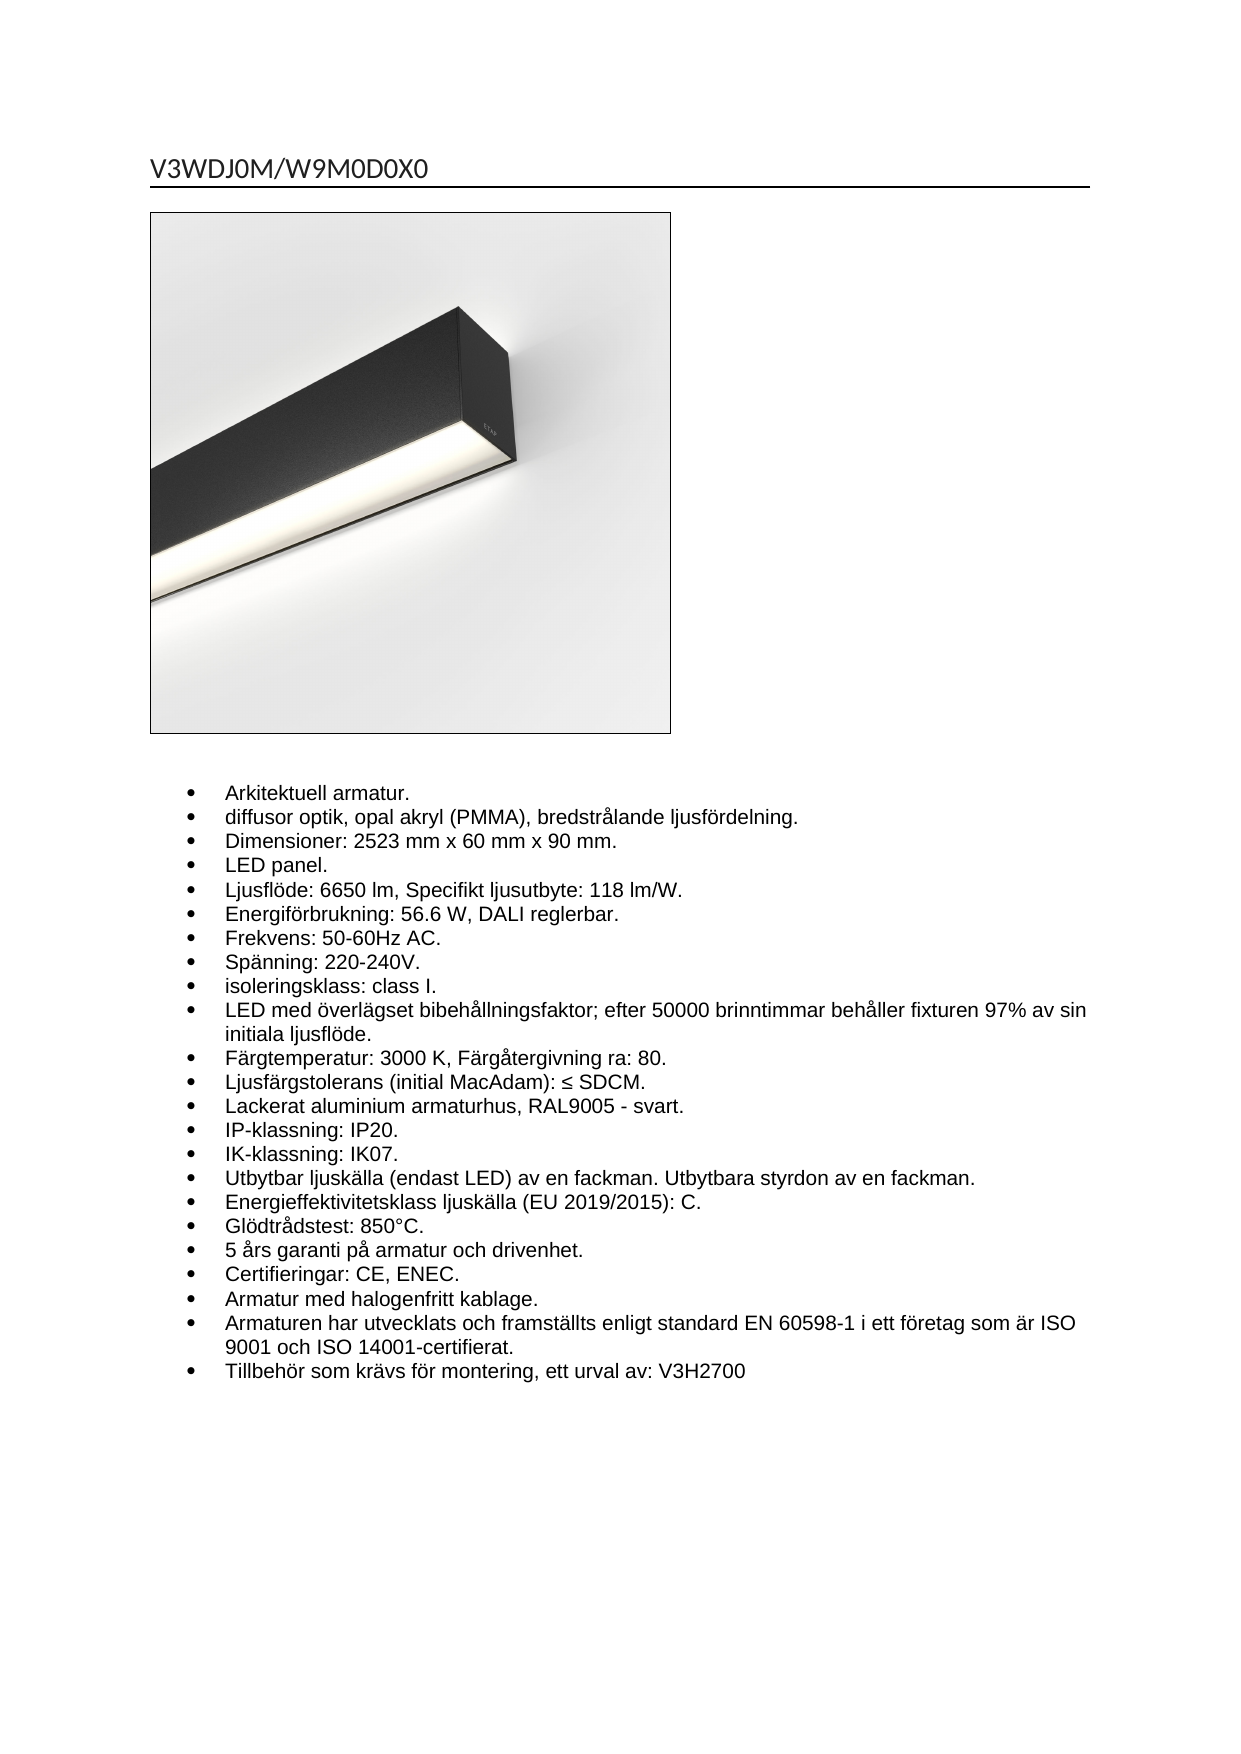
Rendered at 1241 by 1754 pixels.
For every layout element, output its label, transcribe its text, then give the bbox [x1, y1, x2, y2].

list Armatur med halogenfritt kablage. [187, 1286, 1090, 1310]
list Frekvens: 50-60Hz AC. [187, 926, 1090, 949]
text V3WDJ0M/W9M0D0X0 [150, 150, 1090, 186]
list Spänning: 220-240V. [187, 949, 1090, 974]
list LED panel. [187, 853, 1090, 877]
list Ljusfärgstolerans (initial MacAdam): ≤ SDCM. [187, 1070, 1090, 1094]
list Arkitektuell armatur. [187, 781, 1090, 805]
picture [151, 213, 670, 733]
list Certifieringar: CE, ENEC. [187, 1262, 1090, 1286]
list Armaturen har utvecklats och framställts enligt standard EN 60598-1 i ett företag som är ISO 9001 och ISO 14001-certifierat. [187, 1310, 1090, 1358]
list Dimensioner: 2523 mm x 60 mm x 90 mm. [187, 829, 1090, 853]
list Tillbehör som krävs för montering, ett urval av: V3H2700 [187, 1358, 1090, 1382]
list LED med överlägset bibehållningsfaktor; efter 50000 brinntimmar behåller fixturen 97% av sin initiala ljusflöde. [187, 998, 1090, 1046]
list IP-klassning: IP20. [187, 1118, 1090, 1142]
list IK-klassning: IK07. [187, 1142, 1090, 1166]
list Glödtrådstest: 850°C. [187, 1214, 1090, 1238]
list 5 års garanti på armatur och drivenhet. [187, 1238, 1090, 1262]
list diffusor optik, opal akryl (PMMA), bredstrålande ljusfördelning. [187, 805, 1090, 829]
list Energieffektivitetsklass ljuskälla (EU 2019/2015): C. [187, 1190, 1090, 1214]
list Energiförbrukning: 56.6 W, DALI reglerbar. [187, 901, 1090, 926]
list Ljusflöde: 6650 lm, Specifikt ljusutbyte: 118 lm/W. [187, 877, 1090, 901]
list Utbytbar ljuskälla (endast LED) av en fackman. Utbytbara styrdon av en fackman. [187, 1166, 1090, 1190]
list isoleringsklass: class I. [187, 974, 1090, 998]
list Färgtemperatur: 3000 K, Färgåtergivning ra: 80. [187, 1046, 1090, 1070]
list Lackerat aluminium armaturhus, RAL9005 - svart. [187, 1094, 1090, 1118]
